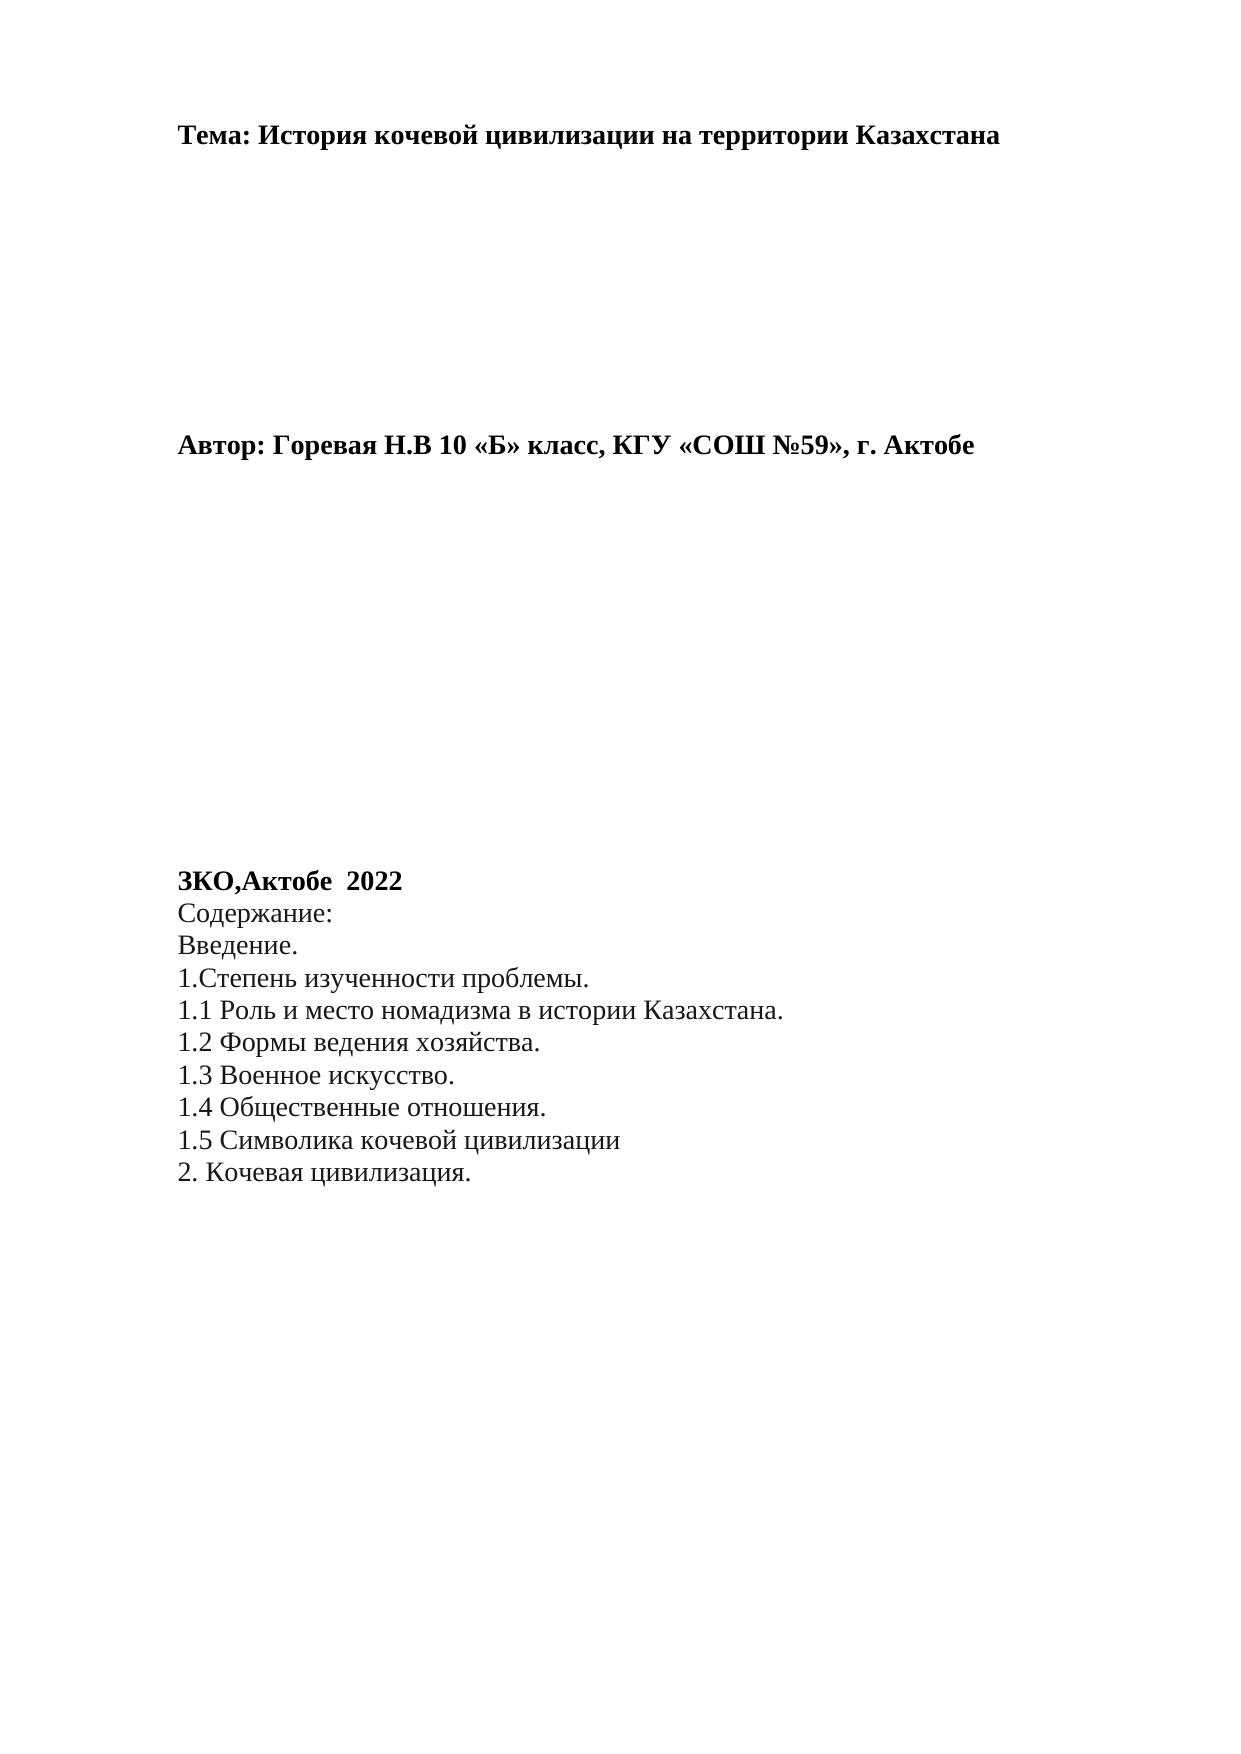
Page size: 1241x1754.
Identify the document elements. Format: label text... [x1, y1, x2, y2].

text ЗКО,Актобе 2022 [177, 863, 1152, 896]
text 1.Степень изученности проблемы. 1.1 Роль и место номадизма в истории Казахстана. 1.2 Формы ведения хозяйства. 1.3 Военное искусство. 1.4 Общественные отношения. 1.5 Символика кочевой цивилизации 2. Кочевая цивилизация. [177, 961, 1152, 1241]
text Введение. [177, 928, 1152, 961]
text Автор: Горевая Н.В 10 «Б» класс, КГУ «СОШ №59», г. Актобе [177, 428, 1152, 460]
text Содержание: [177, 896, 1152, 928]
text Тема: История кочевой цивилизации на территории Казахстана [177, 118, 1152, 151]
